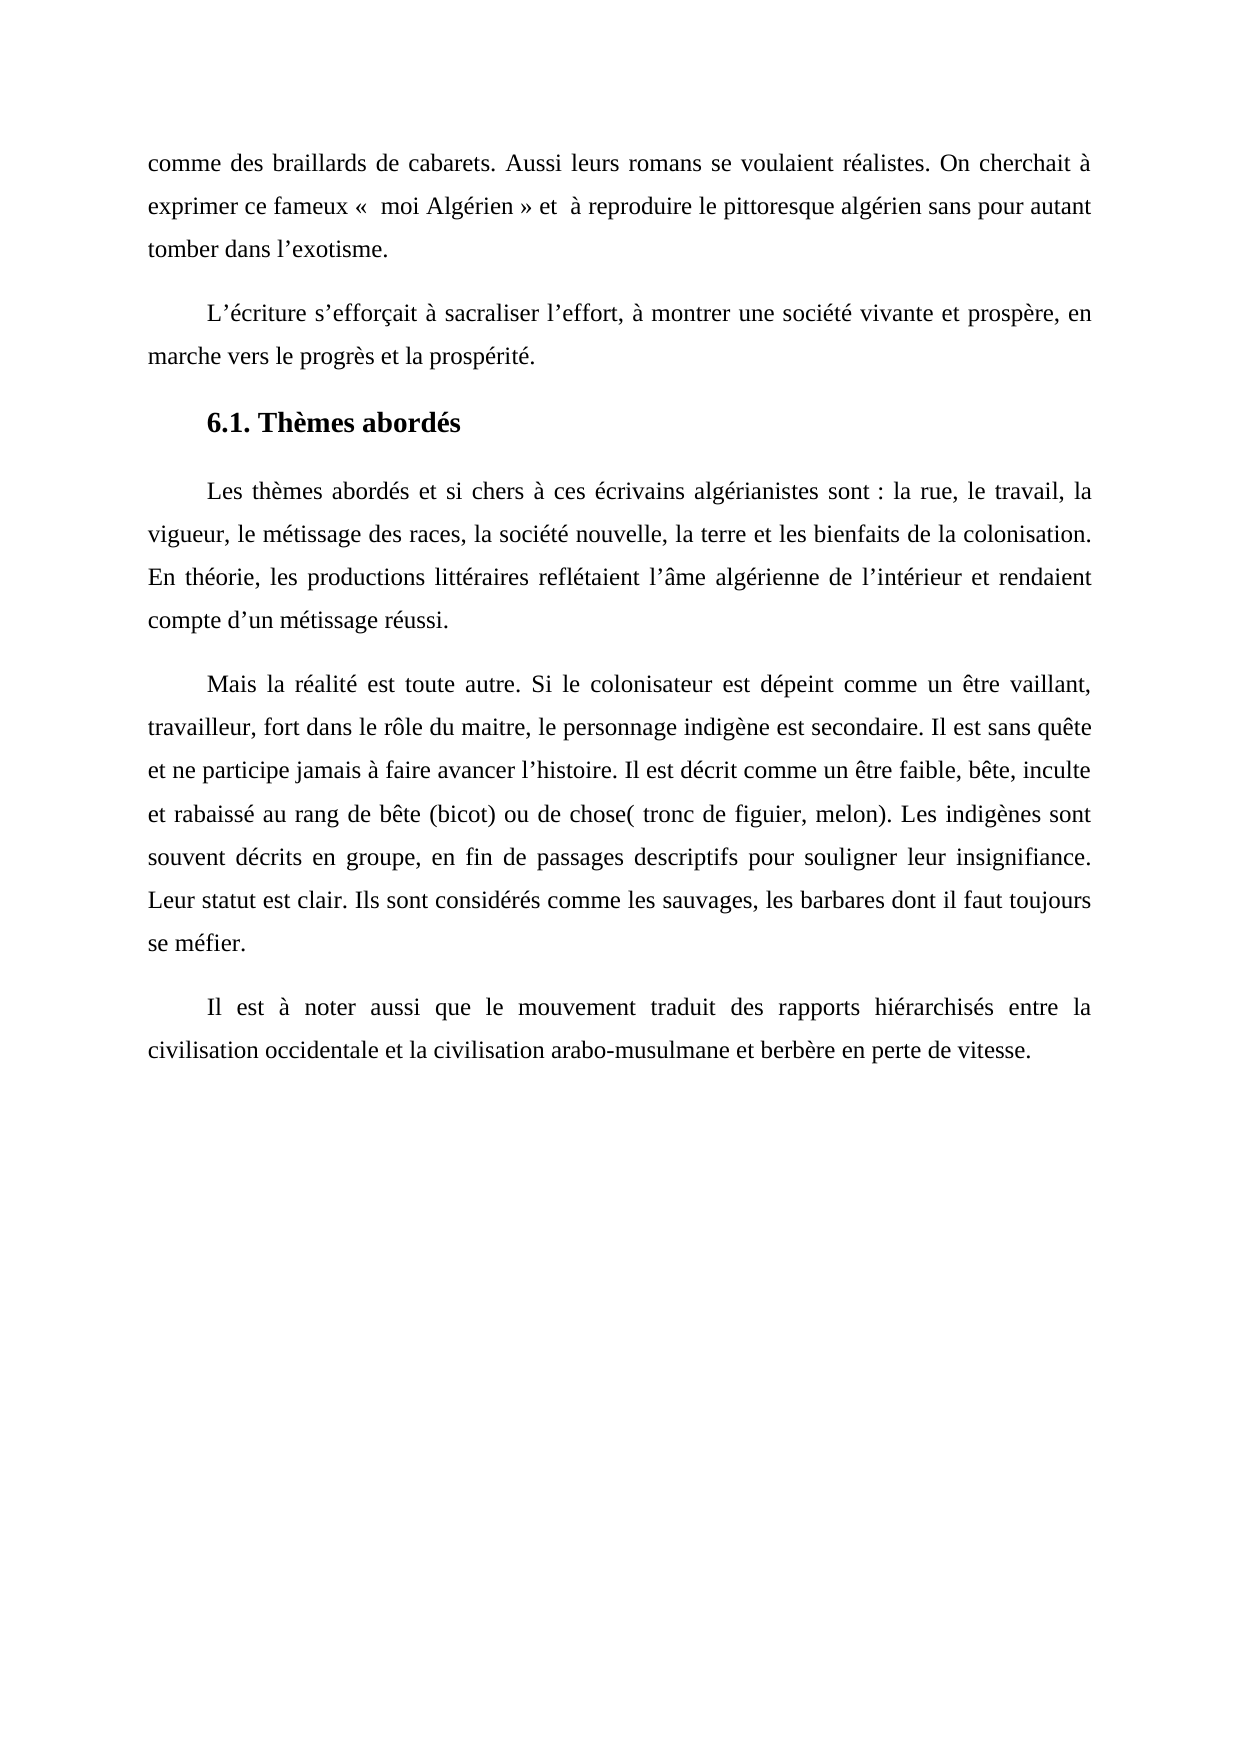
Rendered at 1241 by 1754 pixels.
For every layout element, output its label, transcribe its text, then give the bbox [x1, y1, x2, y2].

text Il est à noter aussi que le mouvement traduit des rapports hiérarchisés entre la civilisation occidentale et la civilisation arabo-musulmane et berbère en perte de vitesse. [148, 992, 1093, 1064]
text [148, 148, 1093, 263]
text L’écriture s’efforçait à sacraliser l’effort, à montrer une société vivante et prospère, en marche vers le progrès et la prospérité. [148, 298, 1093, 370]
text 6.1. Thèmes abordés [148, 405, 1093, 438]
text Les thèmes abordés et si chers à ces écrivains algérianistes sont : la rue, le travail, la vigueur, le métissage des races, la société nouvelle, la terre et les bienfaits de la colonisation. En théorie, les productions littéraires reflétaient l’âme algérienne de l’intérieur et rendaient compte d’un métissage réussi. [148, 476, 1093, 634]
text Mais la réalité est toute autre. Si le colonisateur est dépeint comme un être vaillant, travailleur, fort dans le rôle du maitre, le personnage indigène est secondaire. Il est sans quête et ne participe jamais à faire avancer l’histoire. Il est décrit comme un être faible, bête, inculte et rabaissé au rang de bête (bicot) ou de chose( tronc de figuier, melon). Les indigènes sont souvent décrits en groupe, en fin de passages descriptifs pour souligner leur insignifiance. Leur statut est clair. Ils sont considérés comme les sauvages, les barbares dont il faut toujours se méfier. [148, 669, 1093, 957]
